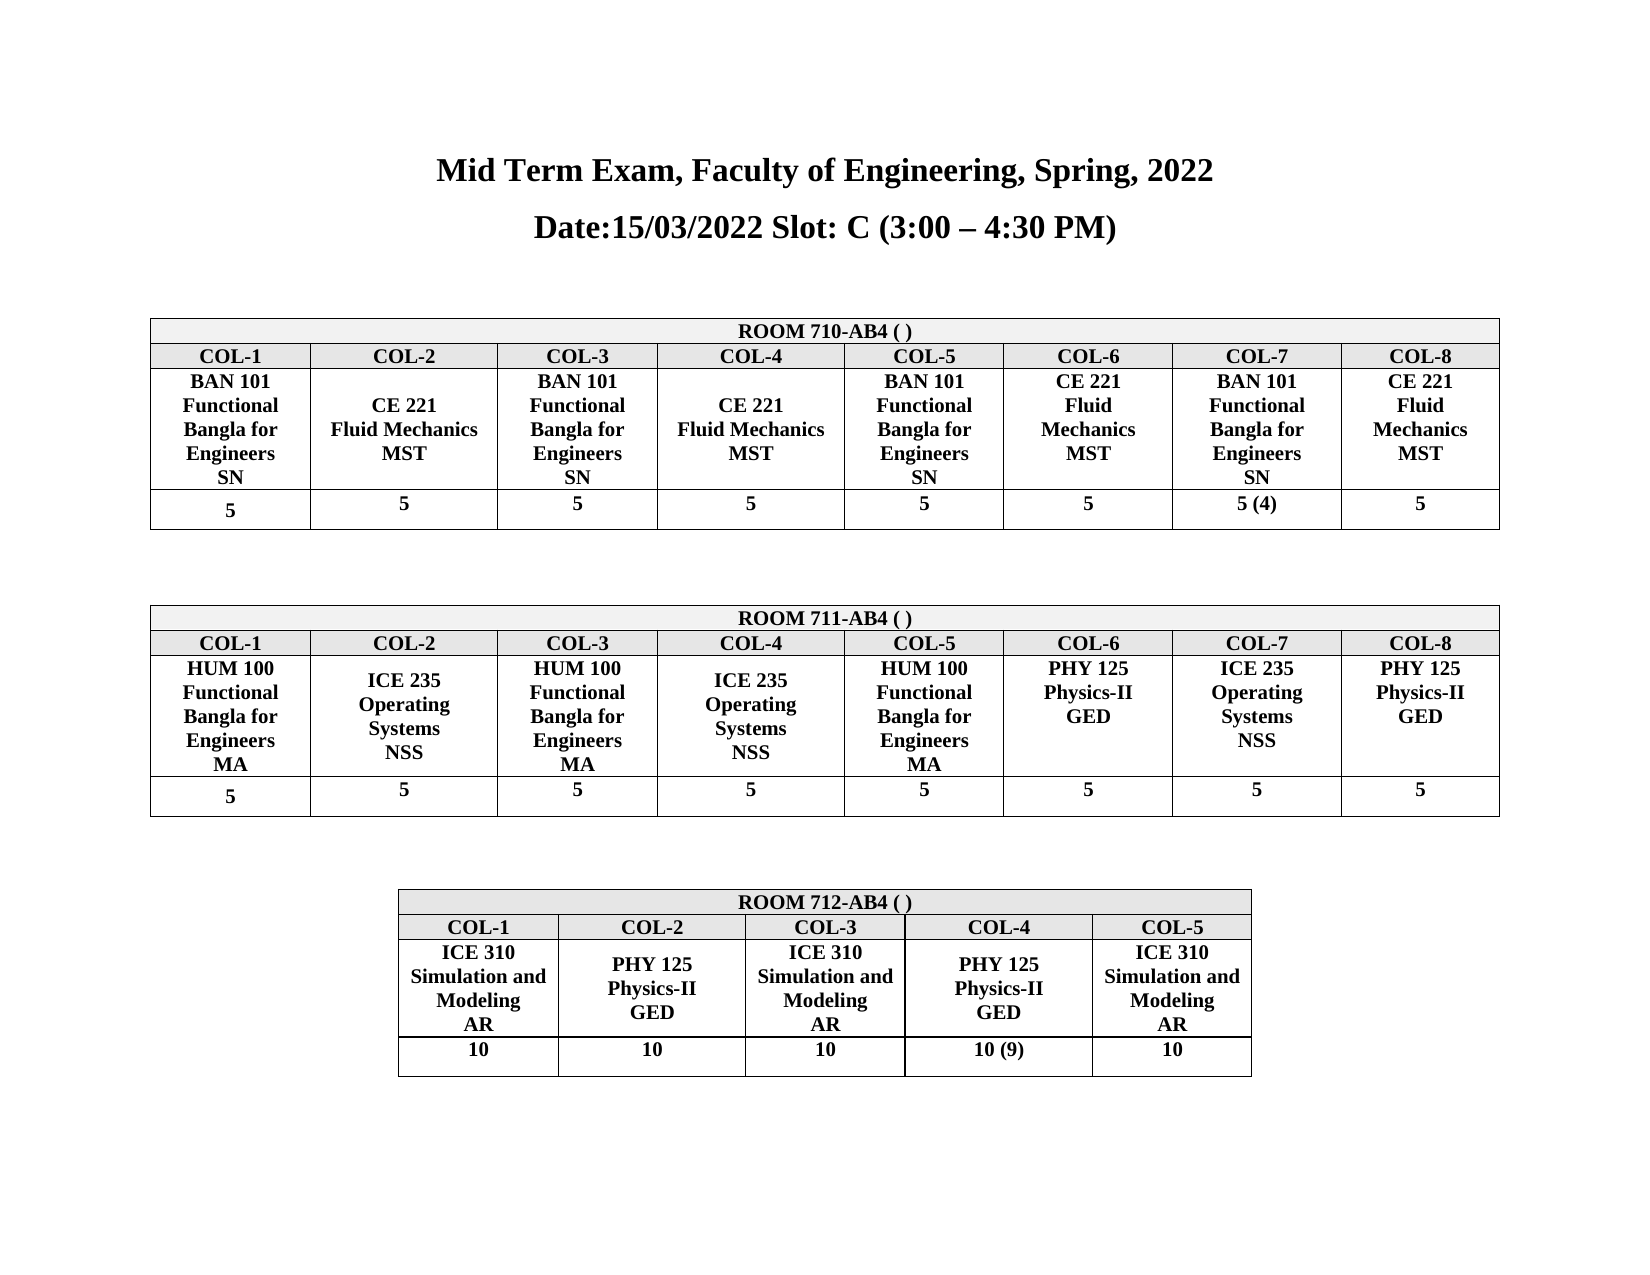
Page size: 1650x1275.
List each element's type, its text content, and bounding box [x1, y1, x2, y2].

table_cell 5 [311, 777, 497, 816]
table_cell ICE 235 Operating Systems NSS [311, 656, 497, 776]
table_cell ICE 235 Operating Systems NSS [1173, 656, 1341, 776]
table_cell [845, 369, 1003, 489]
table_cell 5 [1342, 777, 1499, 816]
table_cell 5 [151, 777, 310, 816]
table_cell ICE 310 Simulation and Modeling AR [1093, 940, 1251, 1036]
table_cell CE 221 Fluid Mechanics MST [1004, 369, 1172, 489]
table_cell 5 [498, 777, 657, 816]
table_cell COL-6 [1004, 631, 1172, 655]
table_cell 5 [845, 777, 1003, 816]
table_cell ICE 310 Simulation and Modeling AR [746, 940, 904, 1036]
table_cell PHY 125 Physics-II GED [1342, 656, 1499, 776]
table_cell COL-3 [746, 915, 904, 939]
table_cell COL-3 [498, 344, 657, 368]
table_cell COL-4 [658, 631, 844, 655]
table_cell 5 [658, 777, 844, 816]
table_cell PHY 125 Physics-II GED [1004, 656, 1172, 776]
table_cell CE 221 Fluid Mechanics MST [1342, 369, 1499, 489]
table_cell HUM 100 Functional Bangla for Engineers MA [151, 656, 310, 776]
table_cell 10 [1093, 1038, 1251, 1076]
table_cell COL-1 [151, 631, 310, 655]
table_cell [151, 369, 310, 489]
table_cell PHY 125 Physics-II GED [559, 940, 745, 1036]
table_cell COL-8 [1342, 344, 1499, 368]
table_cell 5 (4) [1173, 490, 1341, 529]
table_cell PHY 125 Physics-II GED [906, 940, 1092, 1036]
table_cell COL-7 [1173, 344, 1341, 368]
table_cell 5 [1004, 777, 1172, 816]
table_cell COL-2 [311, 631, 497, 655]
table_cell COL-3 [498, 631, 657, 655]
table_cell CE 221 Fluid Mechanics MST [658, 369, 844, 489]
table_cell 5 [151, 490, 310, 529]
table_cell COL-1 [151, 344, 310, 368]
table_cell 10 (9) [906, 1038, 1092, 1076]
table_cell COL-7 [1173, 631, 1341, 655]
table_cell COL-1 [399, 915, 558, 939]
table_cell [498, 369, 657, 489]
table_cell COL-4 [658, 344, 844, 368]
table_cell ICE 310 Simulation and Modeling AR [399, 940, 558, 1036]
table_cell 5 [658, 490, 844, 529]
table_cell 5 [498, 490, 657, 529]
table_cell 5 [1342, 490, 1499, 529]
table_cell 5 [845, 490, 1003, 529]
table_cell 5 [1173, 777, 1341, 816]
table_cell COL-4 [906, 915, 1092, 939]
table_cell COL-5 [1093, 915, 1251, 939]
table_cell CE 221 Fluid Mechanics MST [311, 369, 497, 489]
table_cell COL-5 [845, 631, 1003, 655]
table_cell COL-8 [1342, 631, 1499, 655]
table_cell COL-2 [559, 915, 745, 939]
table_cell ICE 235 Operating Systems NSS [658, 656, 844, 776]
table_header ROOM 710-AB4 ( ) [151, 319, 1499, 343]
table_cell COL-5 [845, 344, 1003, 368]
table_cell HUM 100 Functional Bangla for Engineers MA [498, 656, 657, 776]
table_cell 10 [399, 1038, 558, 1076]
table_header ROOM 712-AB4 ( ) [399, 890, 1251, 914]
table_cell HUM 100 Functional Bangla for Engineers MA [845, 656, 1003, 776]
table_cell COL-2 [311, 344, 497, 368]
table_cell 10 [559, 1038, 745, 1076]
table_header ROOM 711-AB4 ( ) [151, 606, 1499, 629]
table_cell 10 [746, 1038, 904, 1076]
table_cell 5 [311, 490, 497, 529]
table_cell 5 [1004, 490, 1172, 529]
table_cell COL-6 [1004, 344, 1172, 368]
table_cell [1173, 369, 1341, 489]
